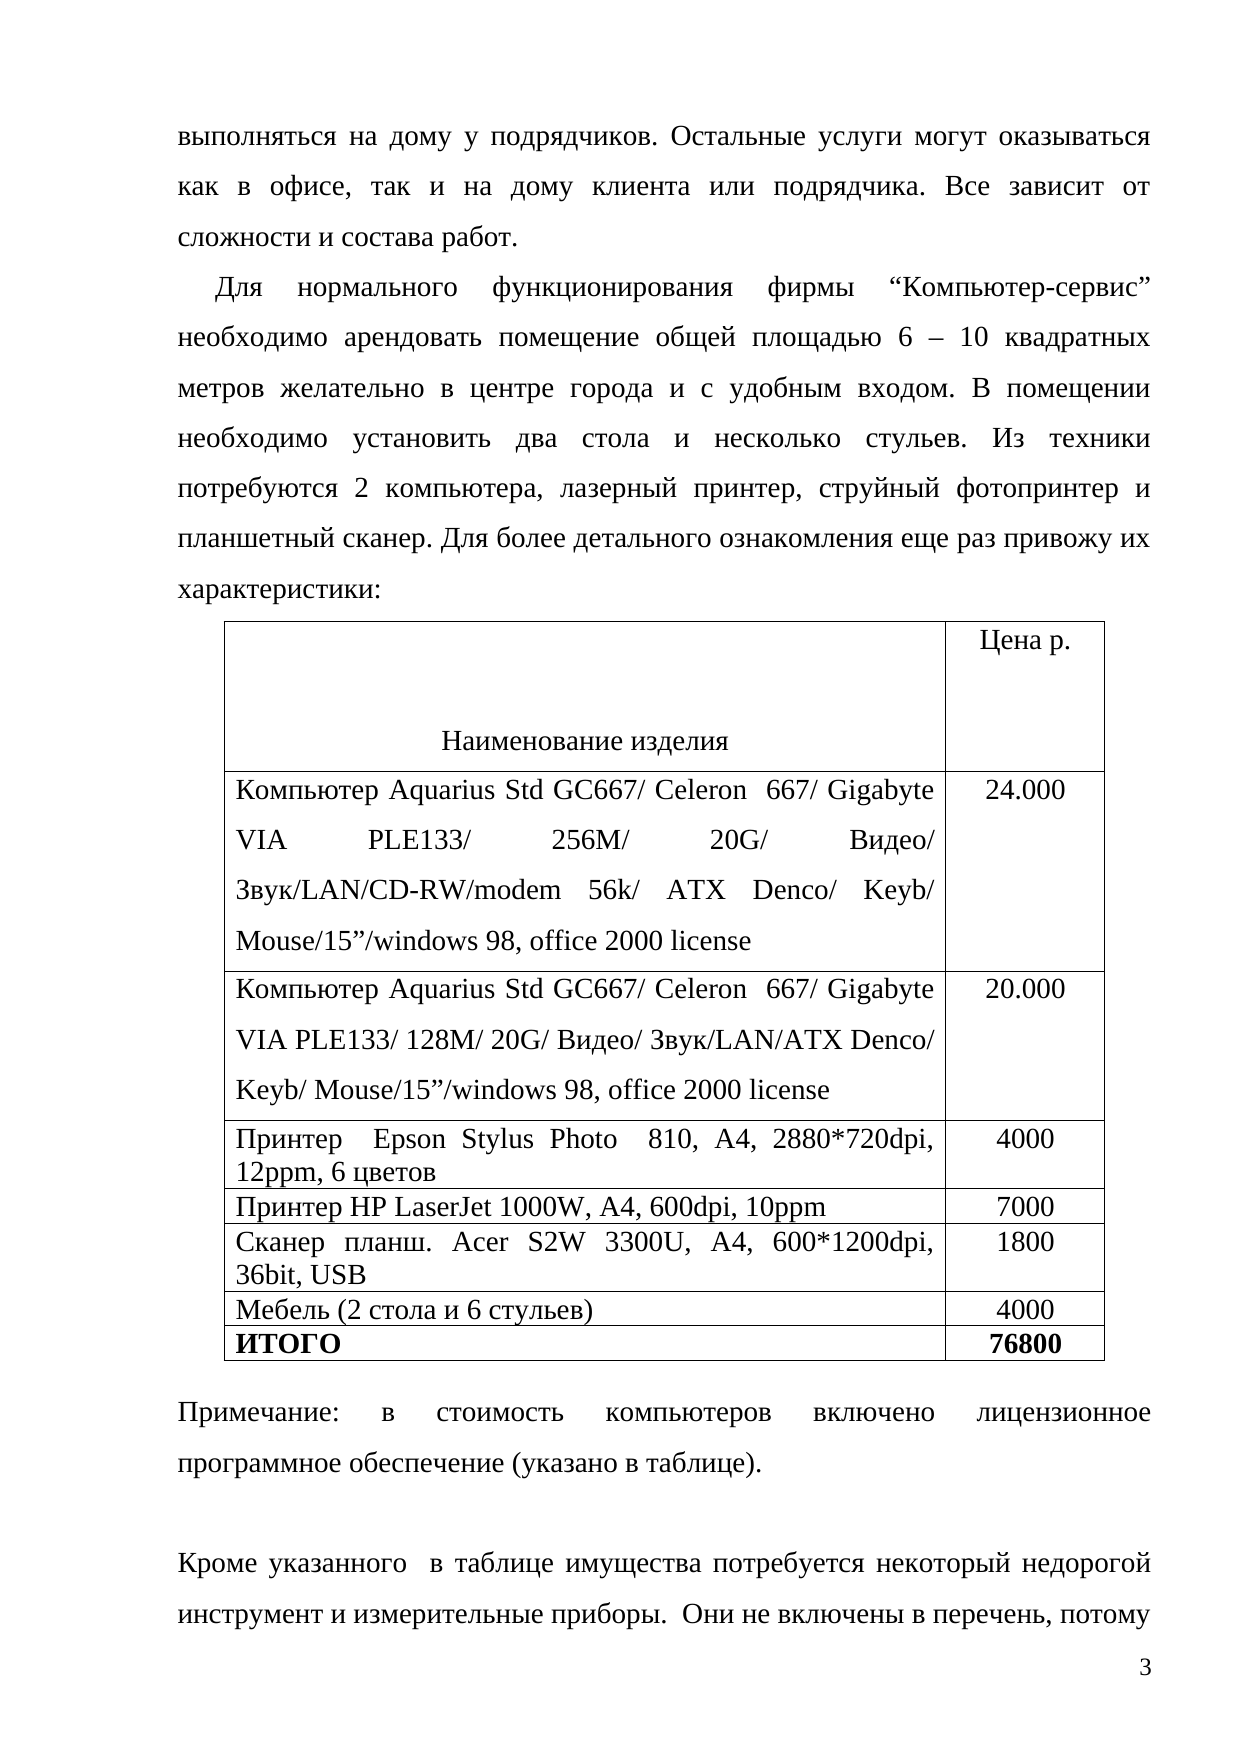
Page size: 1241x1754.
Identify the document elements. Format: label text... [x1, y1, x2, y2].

table_cell Принтер Epson Stylus Photo 810, A4, 2880*720dpi, 12ppm, 6 цветов [225, 1121, 945, 1188]
table_cell 7000 [946, 1189, 1104, 1223]
text Для нормального функционирования фирмы “Компьютер-сервис” необходимо арендовать помещение общей площадью 6 – 10 квадратных метров желательно в центре города и с удобным входом. В помещении необходимо установить два стола и несколько стульев. Из техники потребуются 2 компьютера, лазерный принтер, струйный фотопринтер и планшетный сканер. Для более детального ознакомления еще раз привожу их характеристики: [177, 269, 1152, 604]
table_cell Компьютер Aquarius Std GC667/ Celeron 667/ Gigabyte VIA PLE133/ 128M/ 20G/ Видео/ Звук/LAN/ATX Denco/ Keyb/ Mouse/15”/windows 98, office 2000 license [225, 972, 945, 1120]
table_cell Мебель (2 стола и 6 стульев) [225, 1292, 945, 1325]
table_cell Принтер HP LaserJet 1000W, A4, 600dpi, 10ppm [225, 1189, 945, 1223]
text Примечание: в стоимость компьютеров включено лицензионное программное обеспечение (указано в таблице). [177, 1394, 1152, 1478]
table_cell Сканер планш. Acer S2W 3300U, A4, 600*1200dpi, 36bit, USB [225, 1224, 945, 1291]
table_header Наименование изделия [225, 622, 945, 771]
table_header Цена р. [946, 622, 1104, 771]
table_cell 4000 [946, 1292, 1104, 1325]
table_cell 4000 [946, 1121, 1104, 1188]
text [177, 118, 1152, 252]
table_cell ИТОГО [225, 1326, 945, 1360]
table_cell 1800 [946, 1224, 1104, 1291]
table_cell Компьютер Aquarius Std GC667/ Celeron 667/ Gigabyte VIA PLE133/ 256M/ 20G/ Видео/ Звук/LAN/CD-RW/modem 56k/ ATX Denco/ Keyb/ Mouse/15”/windows 98, office 2000 license [225, 772, 945, 971]
table_cell 20.000 [946, 972, 1104, 1120]
table_cell 24.000 [946, 772, 1104, 971]
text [177, 1546, 1152, 1629]
table_cell 76800 [946, 1326, 1104, 1360]
